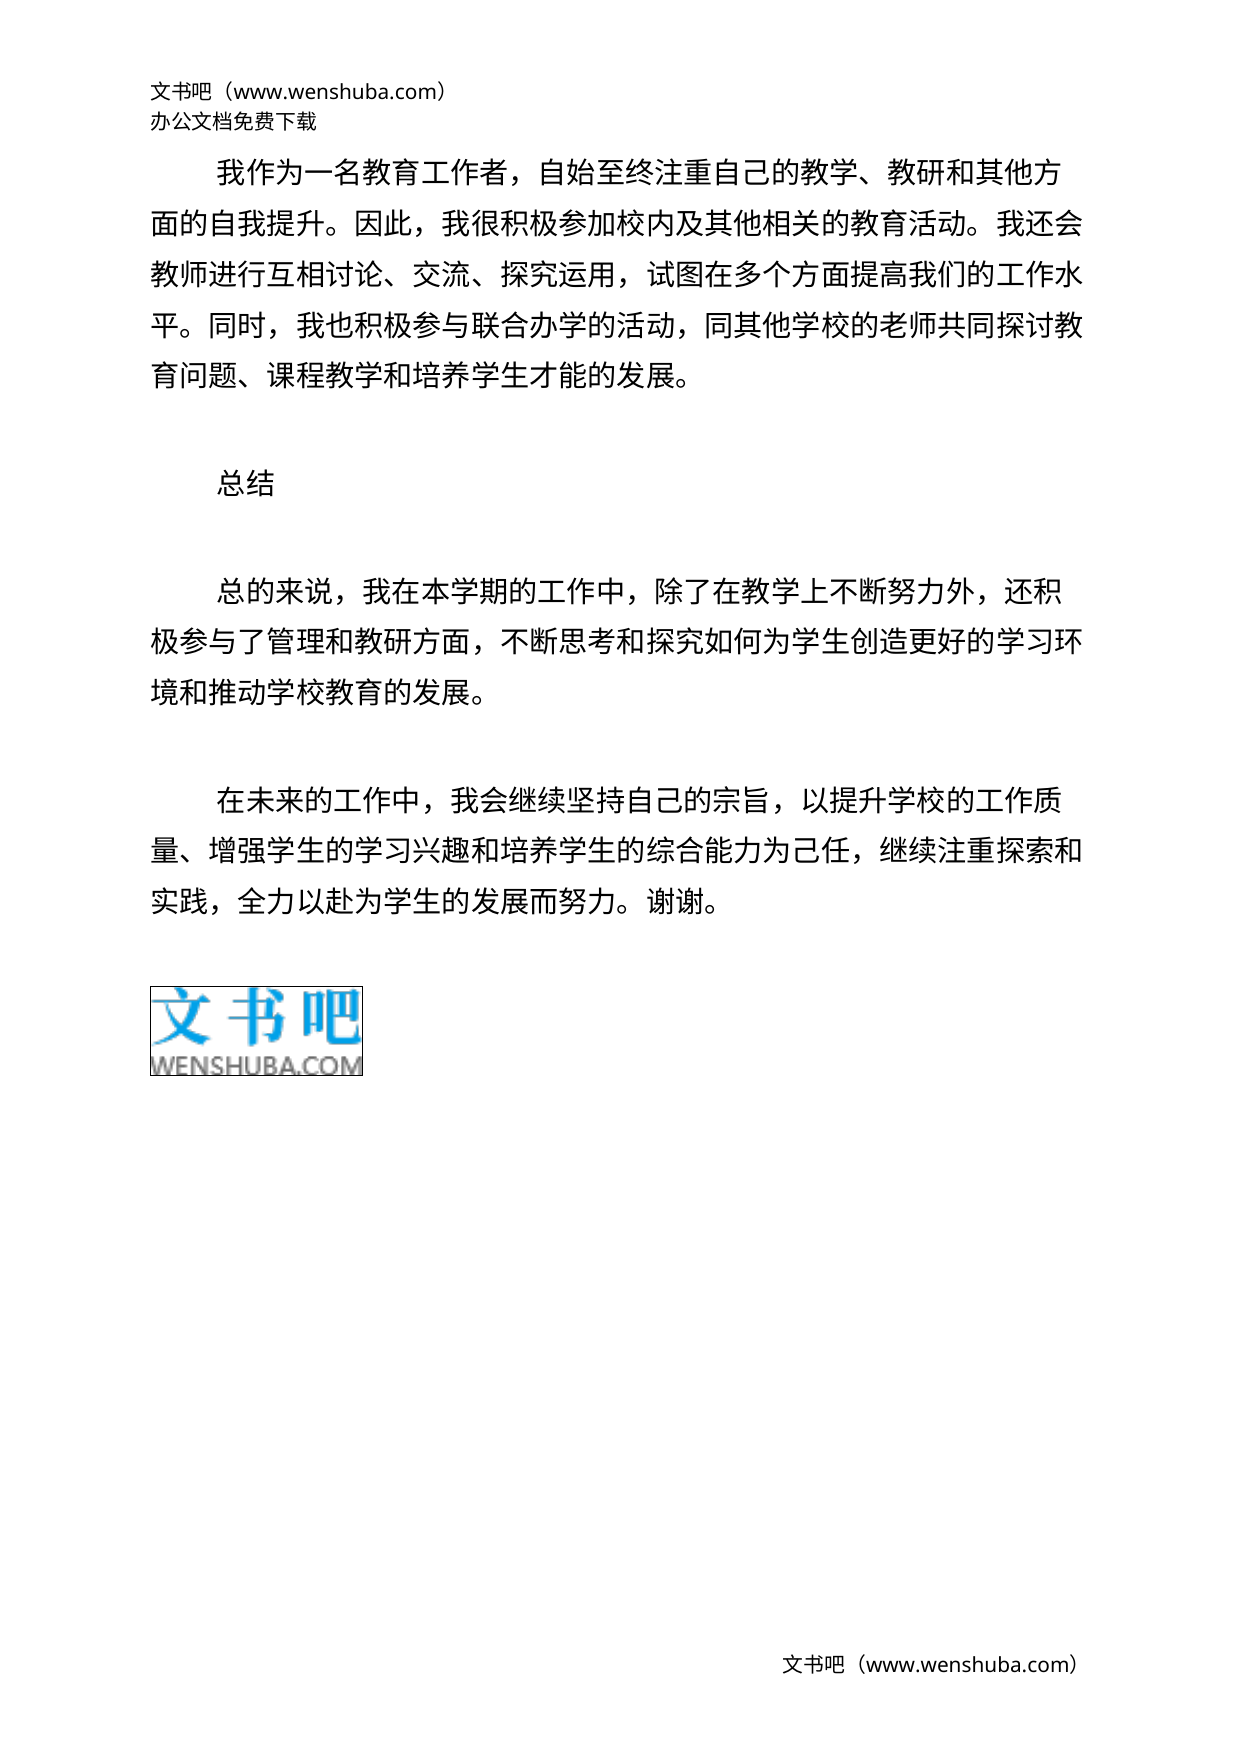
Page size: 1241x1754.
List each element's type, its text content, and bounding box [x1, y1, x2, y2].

text 总的来说，我在本学期的工作中，除了在教学上不断努力外，还积极参与了管理和教研方面，不断思考和探究如何为学生创造更好的学习环境和推动学校教育的发展。 [150, 568, 1090, 712]
text 总结 [150, 461, 1090, 503]
picture [151, 987, 362, 1075]
text 我作为一名教育工作者，自始至终注重自己的教学、教研和其他方面的自我提升。因此，我很积极参加校内及其他相关的教育活动。我还会教师进行互相讨论、交流、探究运用，试图在多个方面提高我们的工作水平。同时，我也积极参与联合办学的活动，同其他学校的老师共同探讨教育问题、课程教学和培养学生才能的发展。 [150, 150, 1090, 395]
text 在未来的工作中，我会继续坚持自己的宗旨，以提升学校的工作质量、增强学生的学习兴趣和培养学生的综合能力为己任，继续注重探索和实践，全力以赴为学生的发展而努力。谢谢。 [150, 777, 1090, 921]
